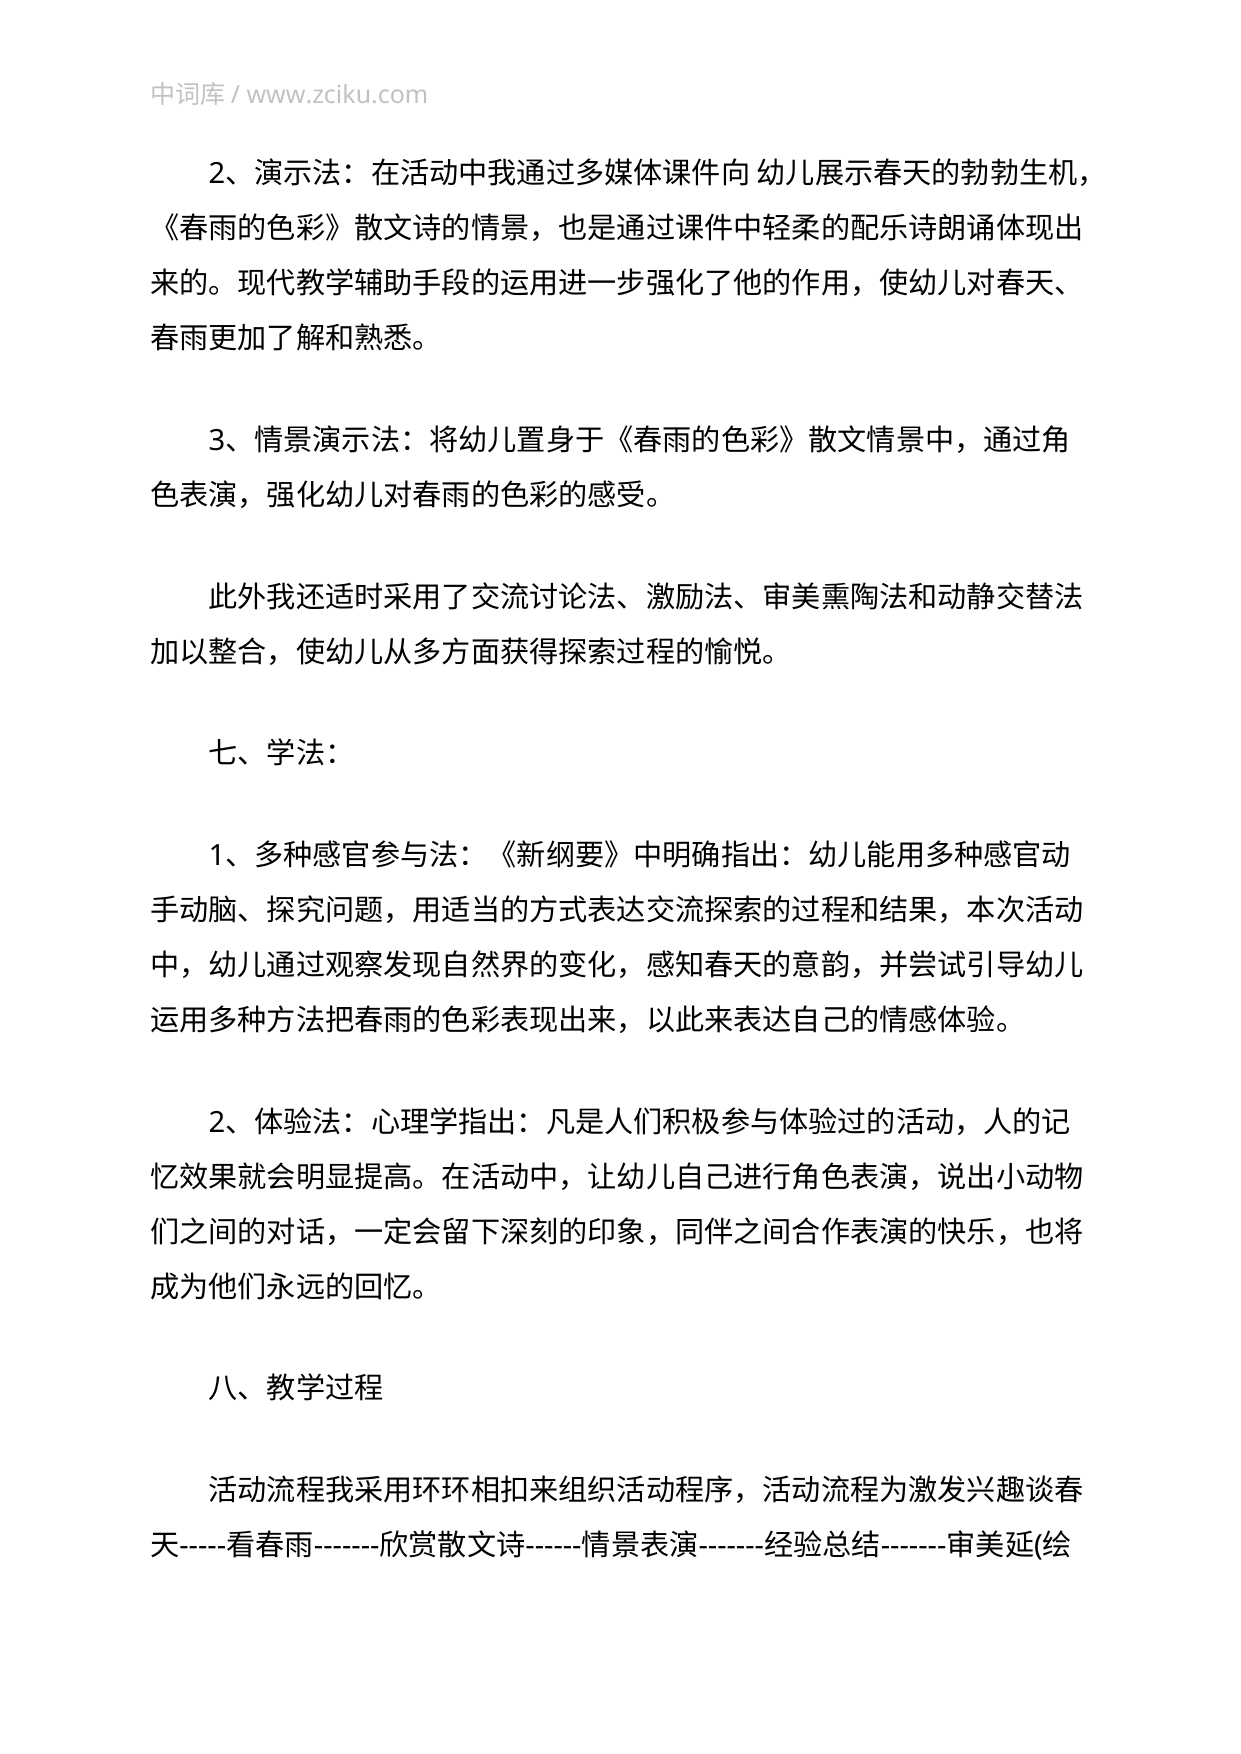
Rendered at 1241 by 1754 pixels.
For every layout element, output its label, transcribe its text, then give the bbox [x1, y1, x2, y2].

text 八、教学过程 [150, 1365, 1090, 1407]
text 此外我还适时采用了交流讨论法、激励法、审美熏陶法和动静交替法加以整合，使幼儿从多方面获得探索过程的愉悦。 [150, 573, 1090, 671]
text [150, 1467, 1090, 1564]
text 1、多种感官参与法：《新纲要》中明确指出：幼儿能用多种感官动手动脑、探究问题，用适当的方式表达交流探索的过程和结果，本次活动中，幼儿通过观察发现自然界的变化，感知春天的意韵，并尝试引导幼儿运用多种方法把春雨的色彩表现出来，以此来表达自己的情感体验。 [150, 832, 1090, 1039]
text 3、情景演示法：将幼儿置身于《春雨的色彩》散文情景中，通过角色表演，强化幼儿对春雨的色彩的感受。 [150, 417, 1090, 514]
text 2、体验法：心理学指出：凡是人们积极参与体验过的活动，人的记忆效果就会明显提高。在活动中，让幼儿自己进行角色表演，说出小动物们之间的对话，一定会留下深刻的印象，同伴之间合作表演的快乐，也将成为他们永远的回忆。 [150, 1098, 1090, 1305]
text 2、演示法：在活动中我通过多媒体课件向 幼儿展示春天的勃勃生机，《春雨的色彩》散文诗的情景，也是通过课件中轻柔的配乐诗朗诵体现出来的。现代教学辅助手段的运用进一步强化了他的作用，使幼儿对春天、春雨更加了解和熟悉。 [150, 150, 1090, 357]
text 七、学法： [150, 730, 1090, 772]
